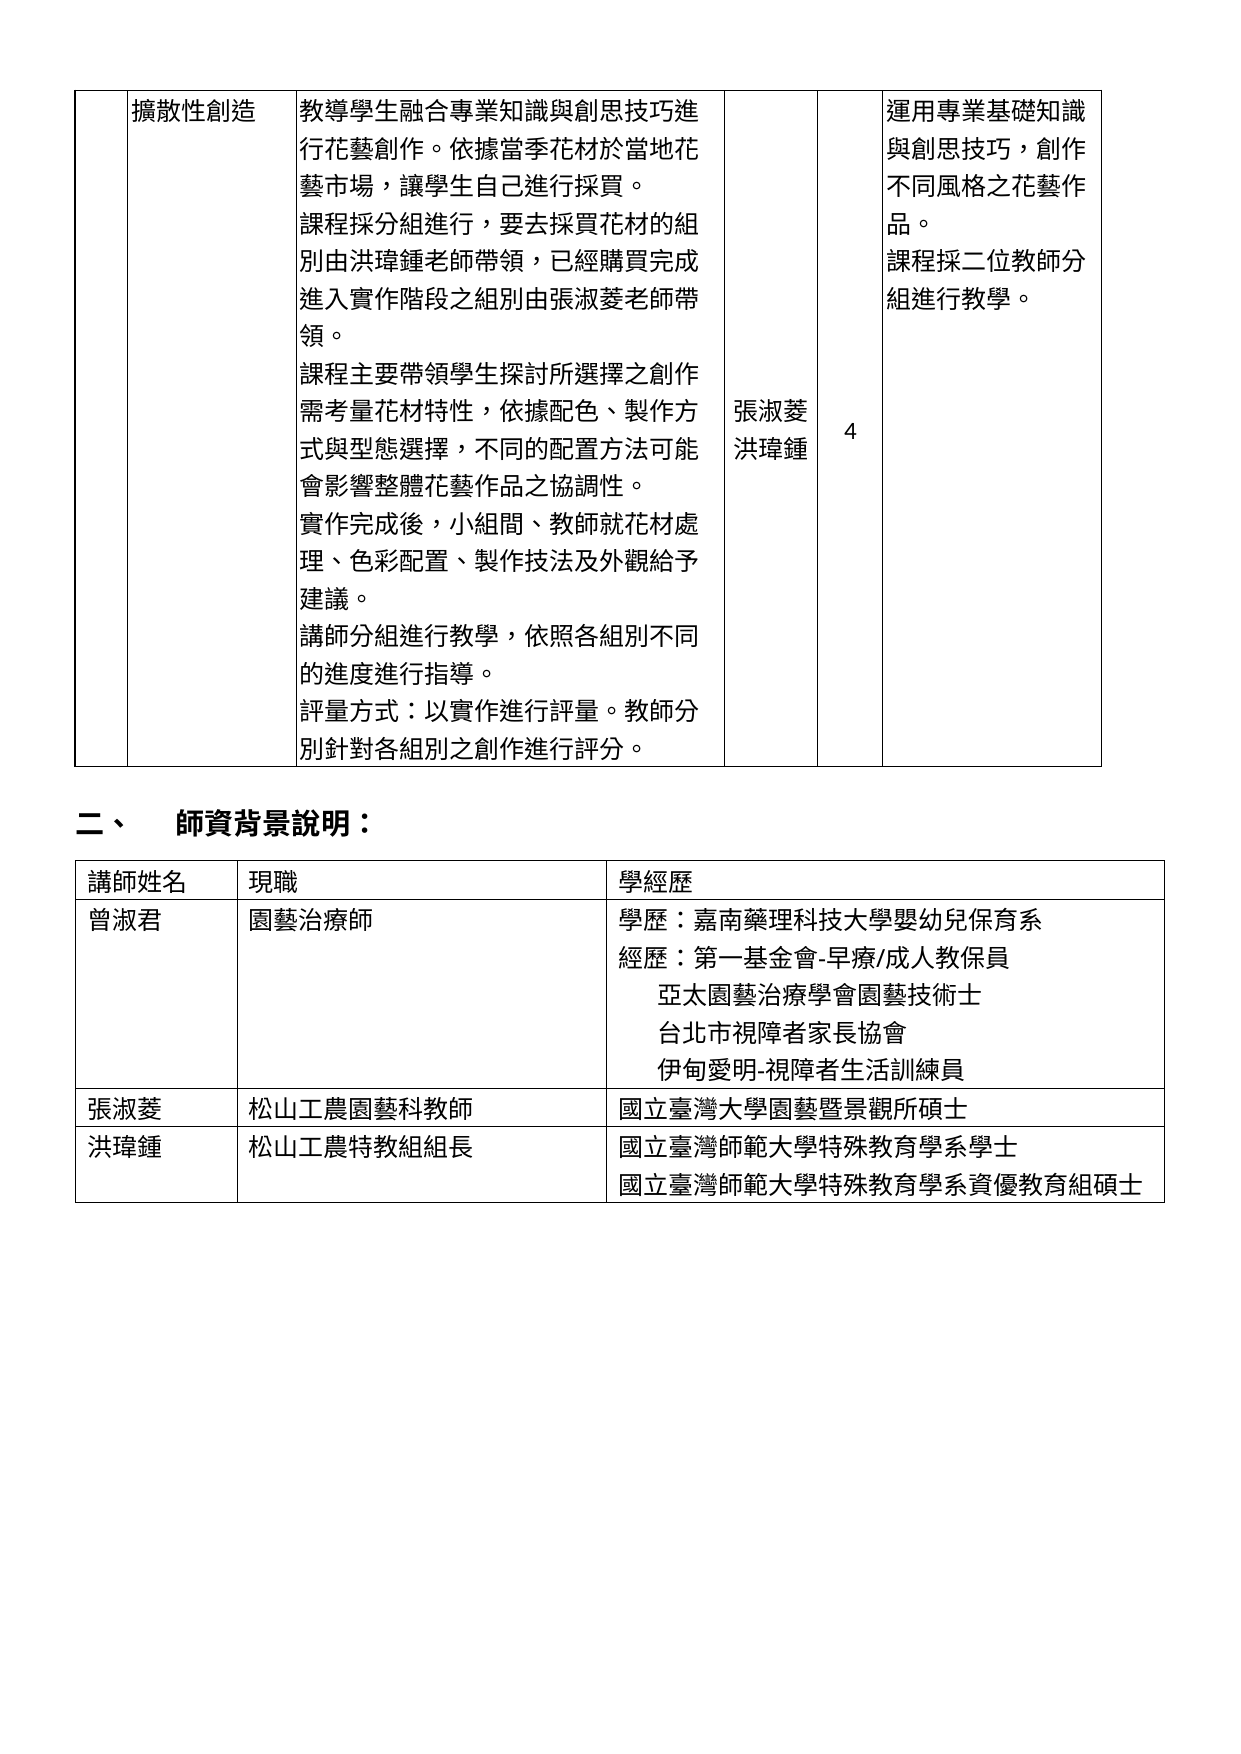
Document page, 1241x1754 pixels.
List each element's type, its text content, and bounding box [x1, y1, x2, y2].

table_cell 曾淑君 [76, 900, 237, 1087]
table_cell 學歷：嘉南藥理科技大學嬰幼兒保育系 經歷：第一基金會-早療/成人教保員 亞太園藝治療學會園藝技術士 台北市視障者家長協會 伊甸愛明-視障者生活訓練員 [607, 900, 1164, 1087]
table_cell 張淑菱 [76, 1089, 237, 1126]
table_cell 松山工農特教組組長 [238, 1127, 606, 1202]
table_cell 擴散性創造 [128, 91, 296, 766]
table_cell 洪瑋鍾 [76, 1127, 237, 1202]
table_cell 國立臺灣師範大學特殊教育學系學士 國立臺灣師範大學特殊教育學系資優教育組碩士 [607, 1127, 1164, 1202]
table_cell 國立臺灣大學園藝暨景觀所碩士 [607, 1089, 1164, 1126]
table_header 現職 [238, 861, 606, 899]
table_cell 4 [818, 91, 882, 766]
table_cell 張淑菱 洪瑋鍾 [725, 91, 817, 766]
list 師資背景說明： [75, 804, 1165, 842]
table_cell 運用專業基礎知識與創思技巧，創作不同風格之花藝作品。 課程採二位教師分組進行教學。 [883, 91, 1101, 766]
table_cell 教導學生融合專業知識與創思技巧進行花藝創作。依據當季花材於當地花藝市場，讓學生自己進行採買。 課程採分組進行，要去採買花材的組別由洪瑋鍾老師帶領，已經購買完成進入實作階段之組別由張淑菱老師帶領。 課程主要帶領學生探討所選擇之創作需考量花材特性，依據配色、製作方式與型態選擇，不同的配置方法可能會影響整體花藝作品之協調性。 實作完成後，小組間、教師就花材處理、色彩配置、製作技法及外觀給予建議。 講師分組進行教學，依照各組別不同的進度進行指導。 評量方式：以實作進行評量。教師分別針對各組別之創作進行評分。 [297, 91, 724, 766]
table_header 講師姓名 [76, 861, 237, 899]
table_cell 園藝治療師 [238, 900, 606, 1087]
table_cell 松山工農園藝科教師 [238, 1089, 606, 1126]
table_header 學經歷 [607, 861, 1164, 899]
